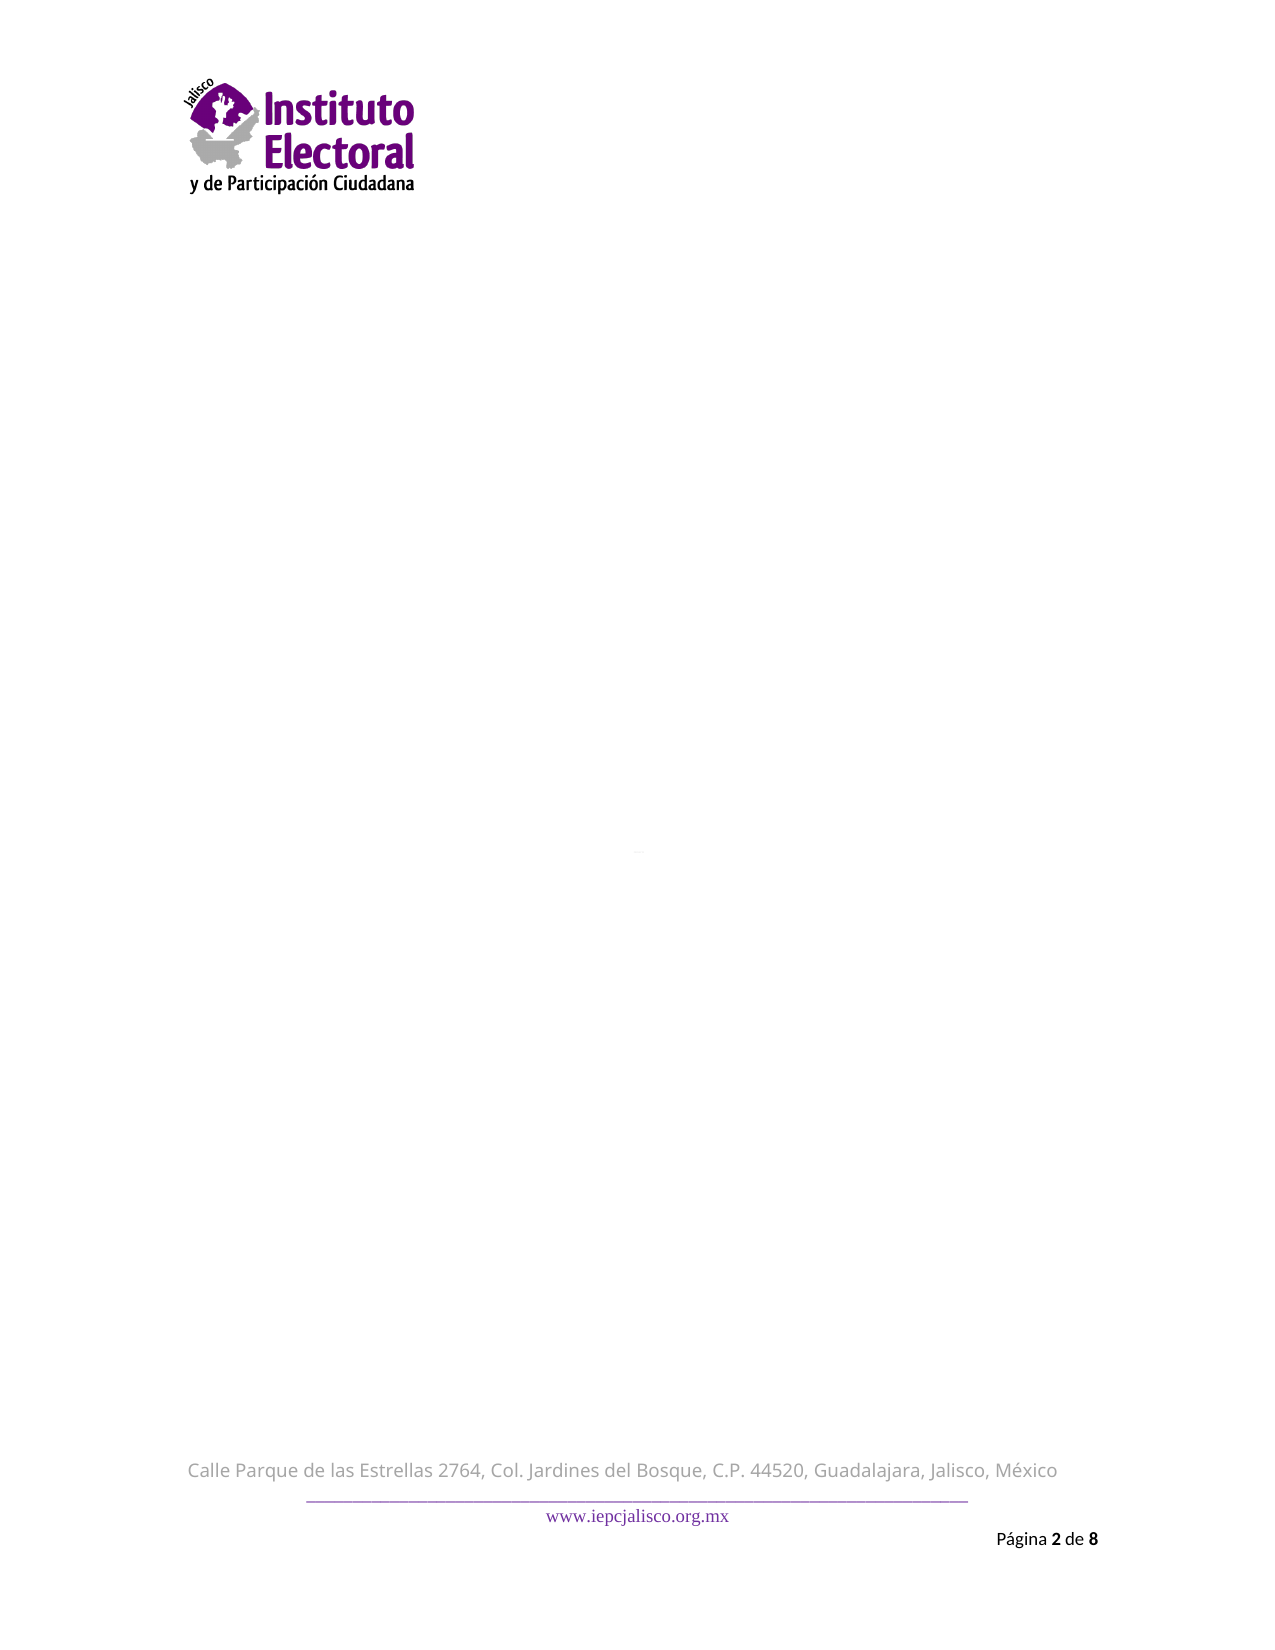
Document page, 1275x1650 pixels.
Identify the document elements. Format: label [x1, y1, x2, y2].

picture [177, 73, 424, 198]
